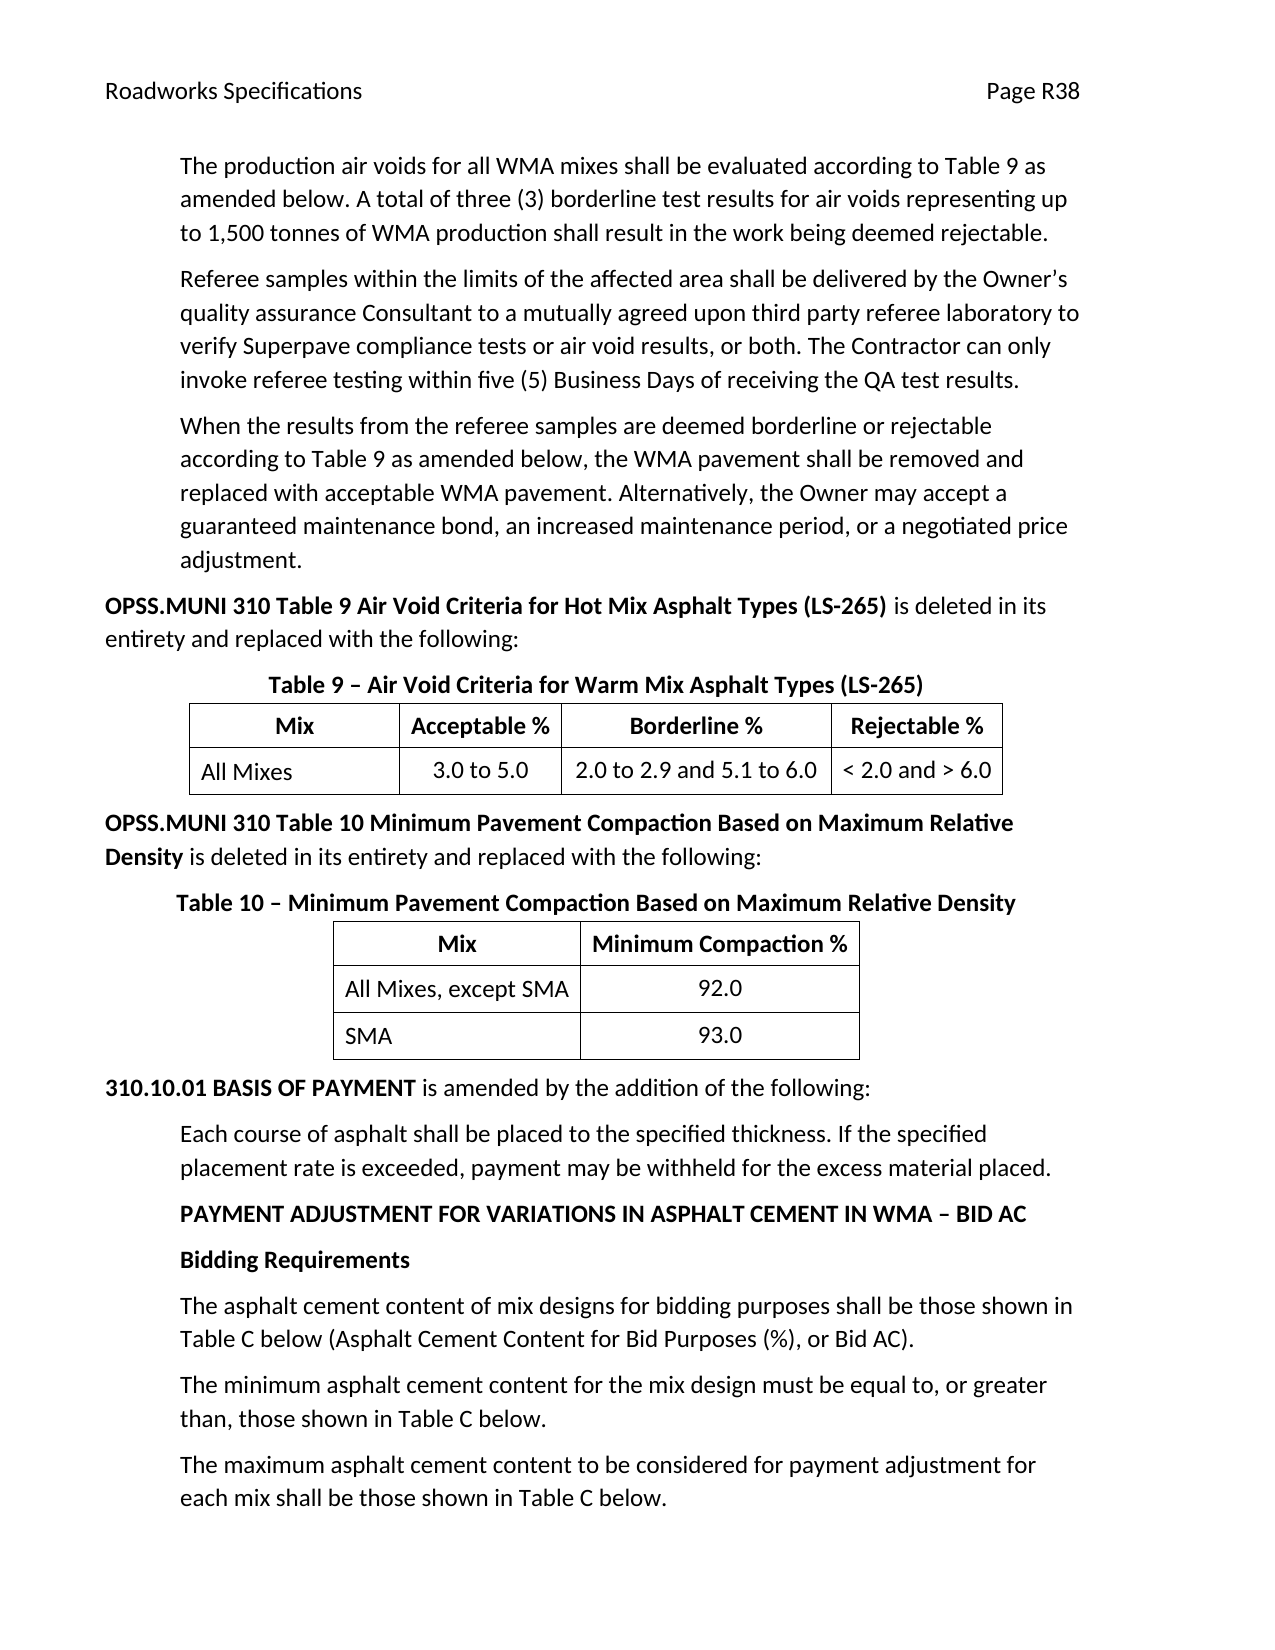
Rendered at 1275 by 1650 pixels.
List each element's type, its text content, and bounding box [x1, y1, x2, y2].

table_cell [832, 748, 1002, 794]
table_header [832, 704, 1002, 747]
text Referee samples within the limits of the affected area shall be delivered by the Owner’s quality assurance Consultant to a mutually agreed upon third party referee laboratory to verify Superpave compliance tests or air void results, or both. The Contractor can only invoke referee testing within five (5) Business Days of receiving the QA test results. [180, 263, 1087, 394]
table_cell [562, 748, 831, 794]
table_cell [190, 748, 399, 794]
title Table 9 – Air Void Criteria for Warm Mix Asphalt Types (LS-265) [105, 669, 1087, 700]
text The production air voids for all WMA mixes shall be evaluated according to Table 9 as amended below. A total of three (3) borderline test results for air voids representing up to 1,500 tonnes of WMA production shall result in the work being deemed rejectable. [180, 150, 1087, 248]
text Bidding Requirements [180, 1244, 1087, 1274]
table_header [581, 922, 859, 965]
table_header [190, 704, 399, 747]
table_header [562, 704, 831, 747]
text OPSS.MUNI 310 Table 10 Minimum Pavement Compaction Based on Maximum Relative Density is deleted in its entirety and replaced with the following: [105, 808, 1087, 872]
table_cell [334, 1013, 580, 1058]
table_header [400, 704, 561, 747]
text The minimum asphalt cement content for the mix design must be equal to, or greater than, those shown in Table C below. [180, 1369, 1087, 1433]
text Each course of asphalt shall be placed to the specified thickness. If the specified placement rate is exceeded, payment may be withheld for the excess material placed. [180, 1118, 1087, 1182]
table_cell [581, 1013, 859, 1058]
text PAYMENT ADJUSTMENT FOR VARIATIONS IN ASPHALT CEMENT IN WMA – BID AC [180, 1198, 1087, 1228]
text 310.10.01 BASIS OF PAYMENT is amended by the addition of the following: [105, 1072, 1087, 1103]
text The asphalt cement content of mix designs for bidding purposes shall be those shown in Table C below (Asphalt Cement Content for Bid Purposes (%), or Bid AC). [180, 1290, 1087, 1354]
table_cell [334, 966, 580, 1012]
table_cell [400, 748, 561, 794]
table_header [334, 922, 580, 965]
text The maximum asphalt cement content to be considered for payment adjustment for each mix shall be those shown in Table C below. [180, 1449, 1087, 1513]
title Table 10 – Minimum Pavement Compaction Based on Maximum Relative Density [105, 887, 1087, 918]
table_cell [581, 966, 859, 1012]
text OPSS.MUNI 310 Table 9 Air Void Criteria for Hot Mix Asphalt Types (LS-265) is deleted in its entirety and replaced with the following: [105, 590, 1087, 654]
text When the results from the referee samples are deemed borderline or rejectable according to Table 9 as amended below, the WMA pavement shall be removed and replaced with acceptable WMA pavement. Alternatively, the Owner may accept a guaranteed maintenance bond, an increased maintenance period, or a negotiated price adjustment. [180, 410, 1087, 574]
